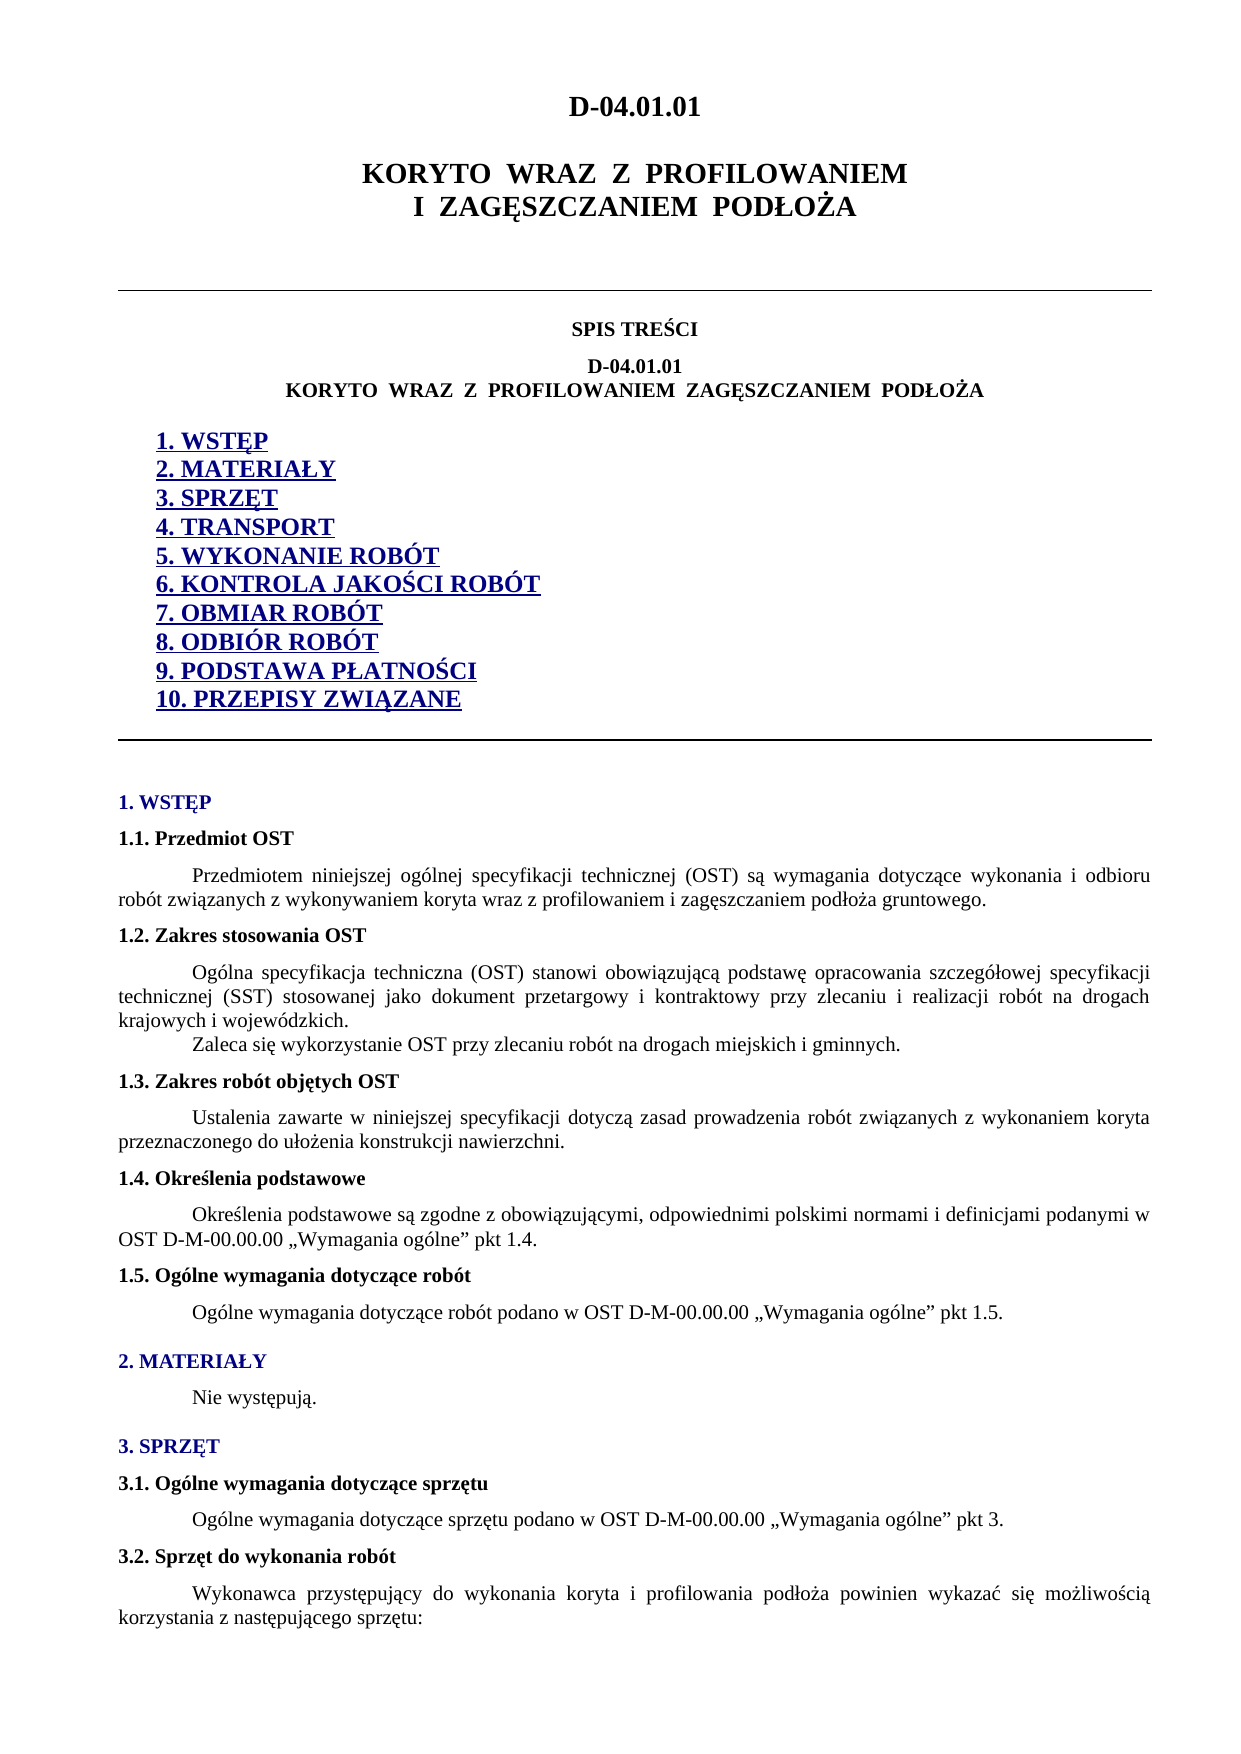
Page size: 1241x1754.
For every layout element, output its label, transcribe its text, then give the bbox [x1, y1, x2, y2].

text Ogólne wymagania dotyczące robót podano w OST D-M-00.00.00 „Wymagania ogólne” pkt 1.5. [118, 1299, 1152, 1324]
text Nie występują. [118, 1385, 1152, 1409]
text Ogólna specyfikacja techniczna (OST) stanowi obowiązującą podstawę opracowania szczegółowej specyfikacji technicznej (SST) stosowanej jako dokument przetargowy i kontraktowy przy zlecaniu i realizacji robót na drogach krajowych i wojewódzkich. [118, 960, 1152, 1032]
text 1.4. Określenia podstawowe [118, 1166, 1152, 1190]
text 3. sprzęt [156, 483, 1152, 512]
text KORYTO WRAZ Z PROFILOWANIEM ZAGĘSZCZANIEM PODŁOŻA [118, 378, 1152, 402]
text 9. podstawa płatności [156, 656, 1152, 684]
text 4. transport [156, 512, 1152, 541]
text 2. materiały [118, 1349, 1152, 1373]
text D-04.01.01 [118, 89, 1152, 122]
text 3. sprzęt [118, 1434, 1152, 1458]
text 3.1. Ogólne wymagania dotyczące sprzętu [118, 1471, 1152, 1495]
text Ustalenia zawarte w niniejszej specyfikacji dotyczą zasad prowadzenia robót związanych z wykonaniem koryta przeznaczonego do ułożenia konstrukcji nawierzchni. [118, 1105, 1152, 1153]
text Określenia podstawowe są zgodne z obowiązującymi, odpowiednimi polskimi normami i definicjami podanymi w OST D-M-00.00.00 „Wymagania ogólne” pkt 1.4. [118, 1202, 1152, 1251]
text Przedmiotem niniejszej ogólnej specyfikacji technicznej (OST) są wymagania dotyczące wykonania i odbioru robót związanych z wykonywaniem koryta wraz z profilowaniem i zagęszczaniem podłoża gruntowego. [118, 863, 1152, 911]
text 1. WSTĘP [118, 789, 1152, 814]
text D-04.01.01 [118, 354, 1152, 378]
text 1.3. Zakres robót objętych OST [118, 1069, 1152, 1093]
text KORYTO WRAZ Z PROFILOWANIEM [118, 156, 1152, 189]
text 5. wykonanie robót [156, 541, 1152, 569]
text 2. materiały [156, 454, 1152, 483]
text SPIS TREŚCI [118, 317, 1152, 341]
text 1.2. Zakres stosowania OST [118, 923, 1152, 947]
text Zaleca się wykorzystanie OST przy zlecaniu robót na drogach miejskich i gminnych. [118, 1032, 1152, 1056]
text Ogólne wymagania dotyczące sprzętu podano w OST D-M-00.00.00 „Wymagania ogólne” pkt 3. [118, 1507, 1152, 1531]
text 3.2. Sprzęt do wykonania robót [118, 1544, 1152, 1568]
text 1. WSTĘP [156, 426, 1152, 454]
text 10. przepisy związane [156, 684, 1152, 713]
text 8. odbiór robót [156, 627, 1152, 656]
text 1.1. Przedmiot OST [118, 826, 1152, 850]
text 1.5. Ogólne wymagania dotyczące robót [118, 1263, 1152, 1287]
text 7. obmiar robót [156, 598, 1152, 627]
text I ZAGĘSZCZANIEM PODŁOŻA [118, 189, 1152, 223]
text Wykonawca przystępujący do wykonania koryta i profilowania podłoża powinien wykazać się możliwością korzystania z następującego sprzętu: [118, 1581, 1152, 1629]
text 6. kontrola jakości robót [156, 569, 1152, 598]
